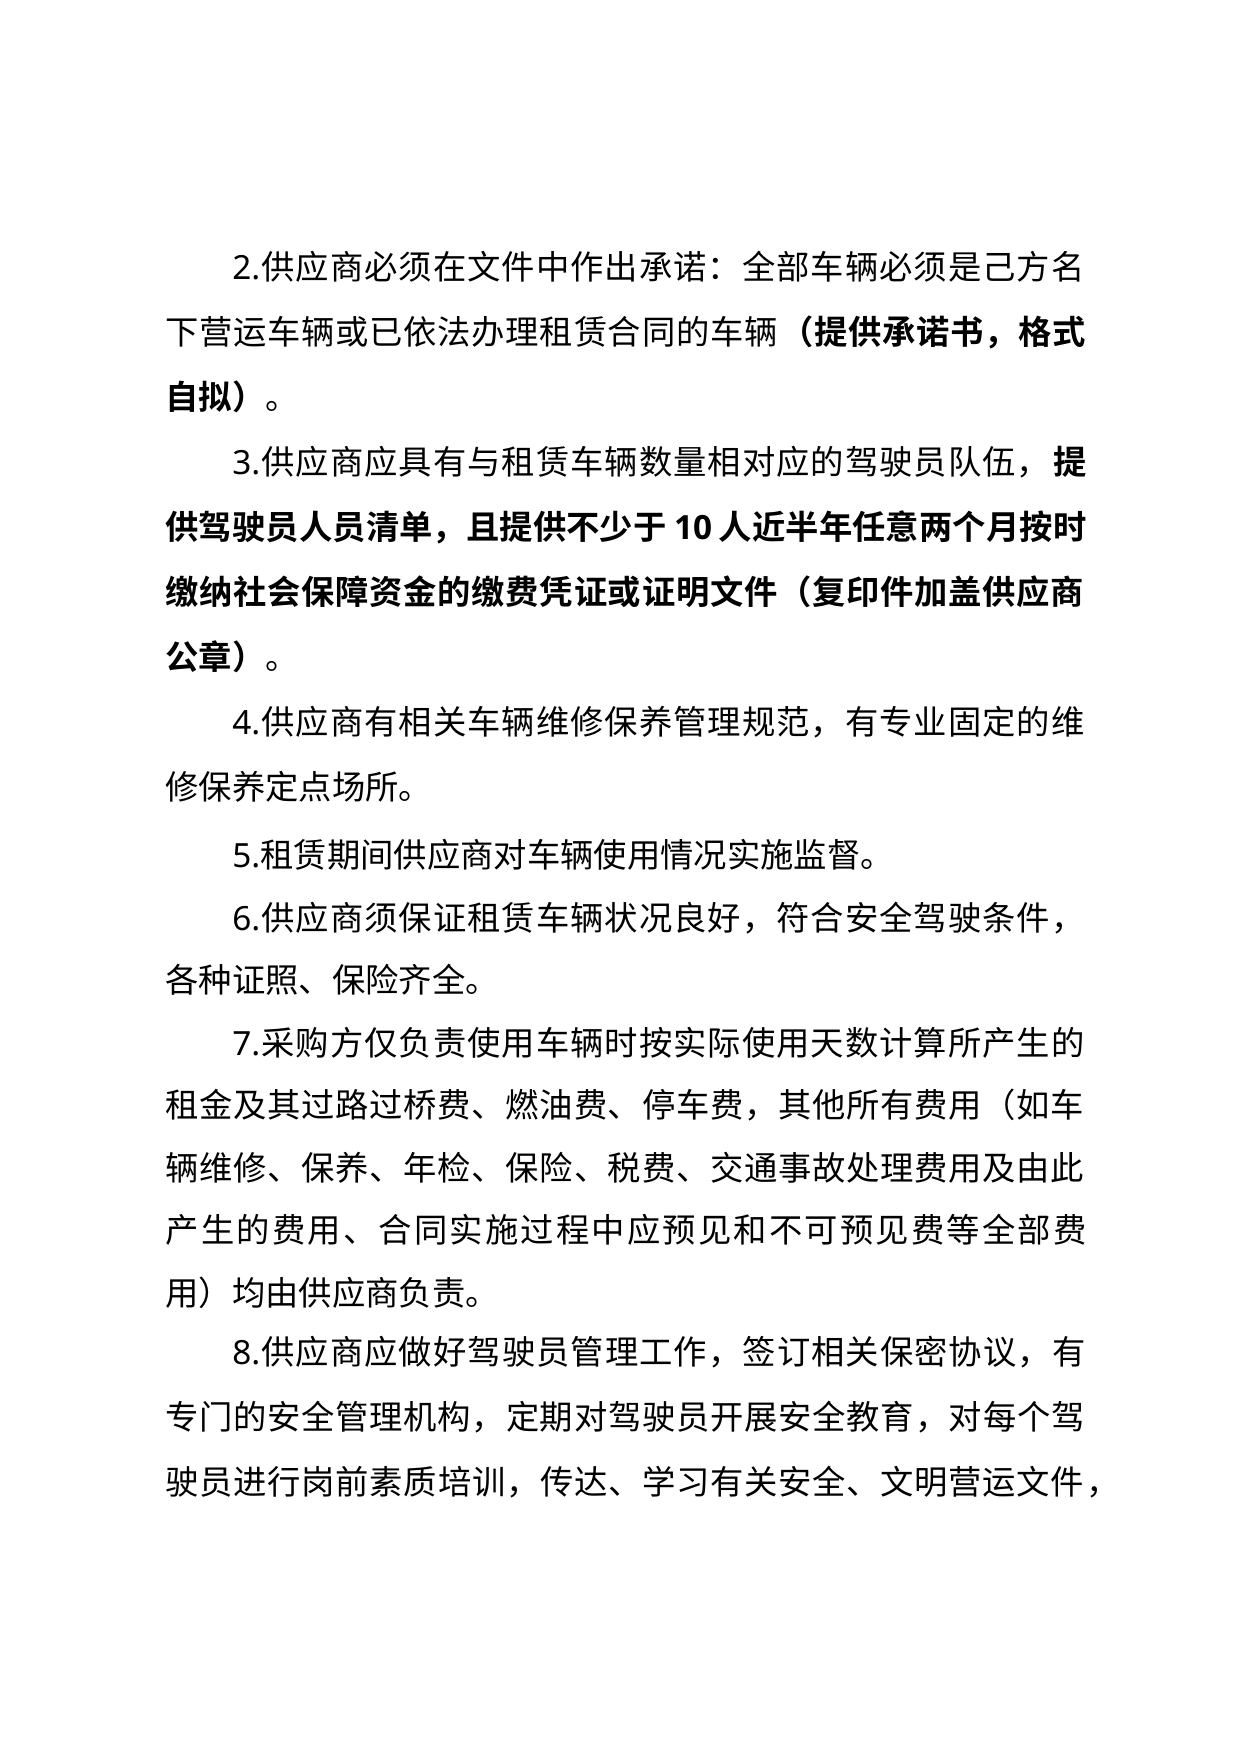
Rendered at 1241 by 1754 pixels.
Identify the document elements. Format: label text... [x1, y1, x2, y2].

text 5.租赁期间供应商对车辆使用情况实施监督。 [165, 818, 1087, 880]
text 2.供应商必须在文件中作出承诺：全部车辆必须是己方名下营运车辆或已依法办理租赁合同的车辆（提供承诺书，格式自拟）。 [165, 233, 1087, 428]
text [165, 1318, 1087, 1513]
text 4.供应商有相关车辆维修保养管理规范，有专业固定的维修保养定点场所。 [165, 688, 1087, 818]
text 6.供应商须保证租赁车辆状况良好，符合安全驾驶条件，各种证照、保险齐全。 [165, 880, 1087, 1005]
text 3.供应商应具有与租赁车辆数量相对应的驾驶员队伍，提供驾驶员人员清单，且提供不少于10人近半年任意两个月按时缴纳社会保障资金的缴费凭证或证明文件（复印件加盖供应商公章）。 [165, 428, 1087, 688]
text 7.采购方仅负责使用车辆时按实际使用天数计算所产生的租金及其过路过桥费、燃油费、停车费，其他所有费用（如车辆维修、保养、年检、保险、税费、交通事故处理费用及由此产生的费用、合同实施过程中应预见和不可预见费等全部费用）均由供应商负责。 [165, 1005, 1087, 1318]
